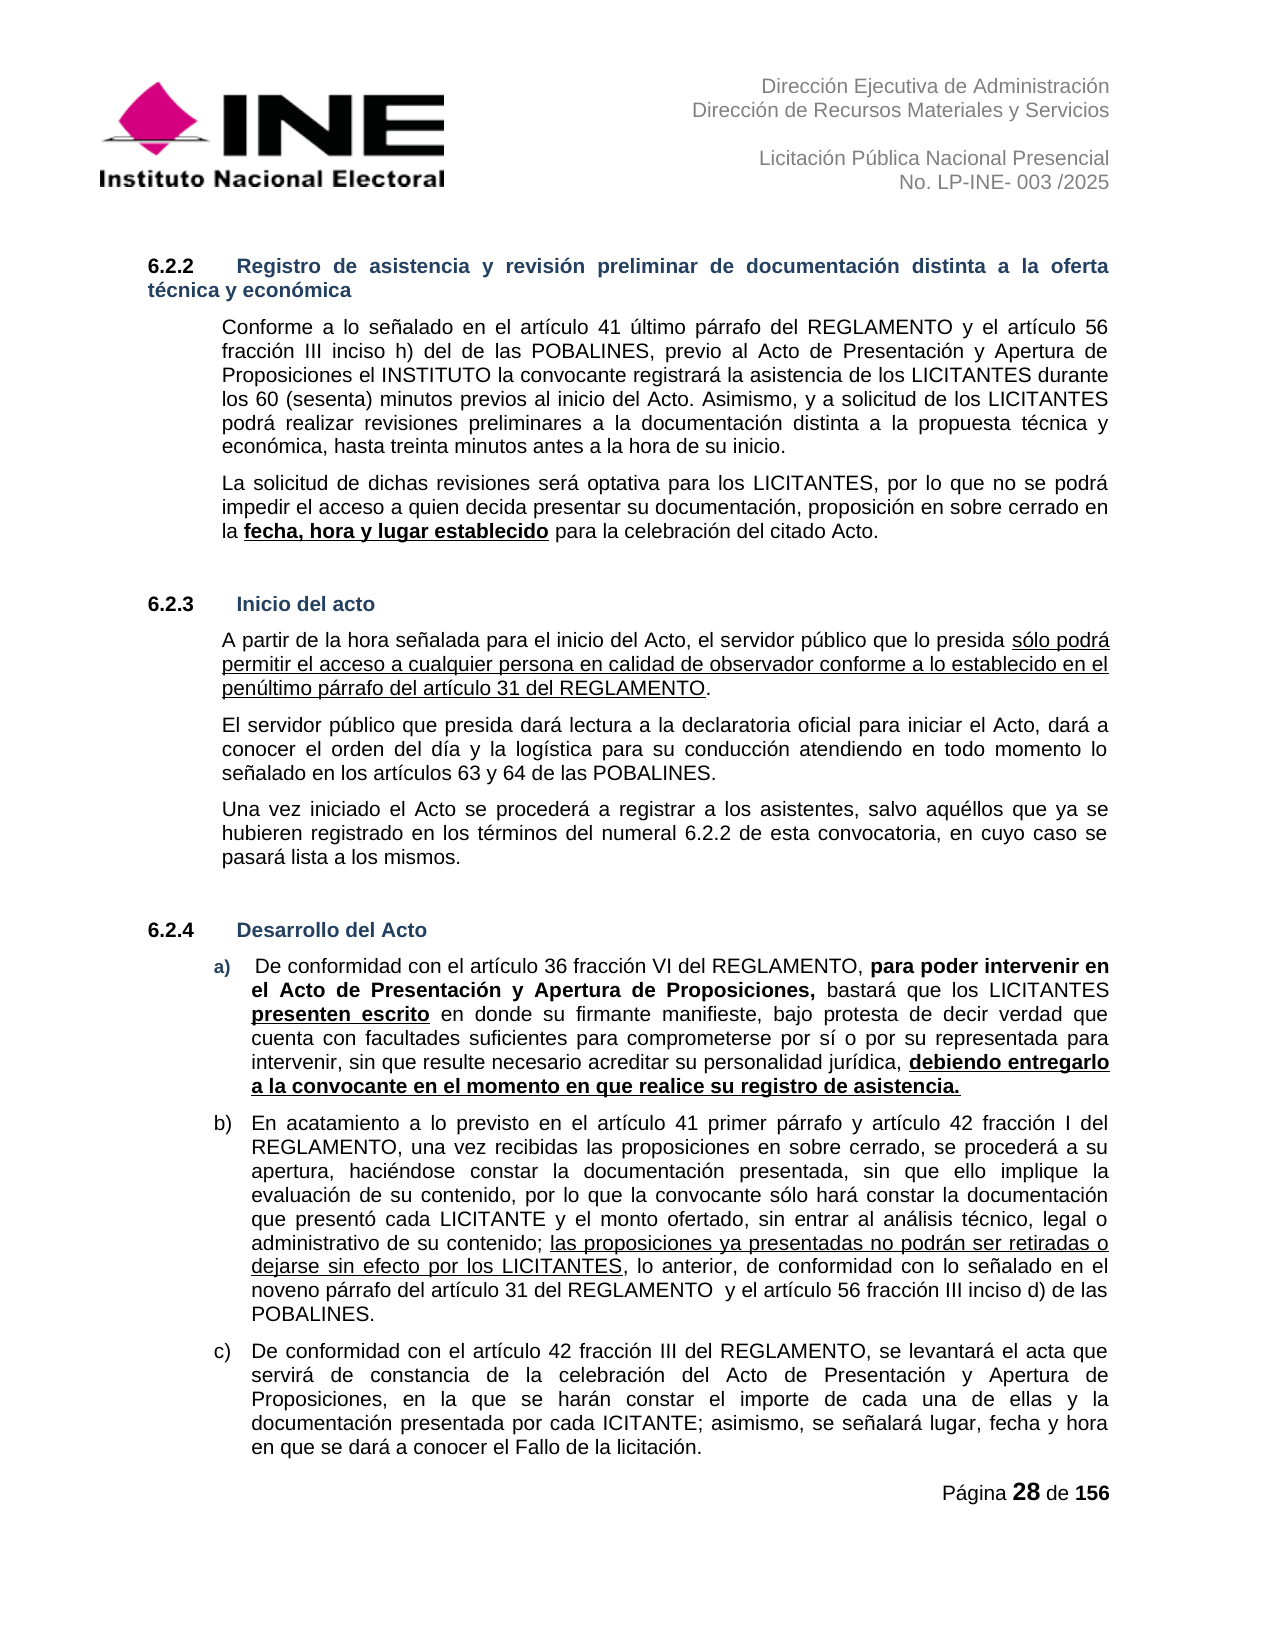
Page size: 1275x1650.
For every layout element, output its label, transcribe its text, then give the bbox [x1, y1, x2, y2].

list A partir de la hora señalada para el inicio del Acto, el servidor público que lo presida sólo podrá permitir el acceso a cualquier persona en calidad de observador conforme a lo establecido en el penúltimo párrafo del artículo 31 del REGLAMENTO. [222, 674, 1109, 700]
list A partir de la hora señalada para el inicio del Acto, el servidor público que lo presida sólo podrá permitir el acceso a cualquier persona en calidad de observador conforme a lo establecido en el penúltimo párrafo del artículo 31 del REGLAMENTO. [222, 628, 1109, 673]
list En acatamiento a lo previsto en el artículo 41 primer párrafo y artículo 42 fracción I del REGLAMENTO, una vez recibidas las proposiciones en sobre cerrado, se procederá a su apertura, haciéndose constar la documentación presentada, sin que ello implique la evaluación de su contenido, por lo que la convocante sólo hará constar la documentación que presentó cada LICITANTE y el monto ofertado, sin entrar al análisis técnico, legal o administrativo de su contenido; las proposiciones ya presentadas no podrán ser retiradas o dejarse sin efecto por los LICITANTES, lo anterior, de conformidad con lo señalado en el noveno párrafo del artículo 31 del REGLAMENTO y el artículo 56 fracción III inciso d) de las POBALINES. [214, 1111, 1109, 1326]
list De conformidad con el artículo 42 fracción III del REGLAMENTO, se levantará el acta que servirá de constancia de la celebración del Acto de Presentación y Apertura de Proposiciones, en la que se harán constar el importe de cada una de ellas y la documentación presentada por cada ICITANTE; asimismo, se señalará lugar, fecha y hora en que se dará a conocer el Fallo de la licitación. [214, 1339, 1109, 1458]
subtitle 6.2.4 Desarrollo del Acto [148, 918, 1109, 942]
list Una vez iniciado el Acto se procederá a registrar a los asistentes, salvo aquéllos que ya se hubieren registrado en los términos del numeral 6.2.2 de esta convocatoria, en cuyo caso se pasará lista a los mismos. [222, 797, 1109, 869]
list El servidor público que presida dará lectura a la declaratoria oficial para iniciar el Acto, dará a conocer el orden del día y la logística para su conducción atendiendo en todo momento lo señalado en los artículos 63 y 64 de las POBALINES. [222, 713, 1109, 784]
list De conformidad con el artículo 36 fracción VI del REGLAMENTO, para poder intervenir en el Acto de Presentación y Apertura de Proposiciones, bastará que los LICITANTES presenten escrito en donde su firmante manifieste, bajo protesta de decir verdad que cuenta con facultades suficientes para comprometerse por sí o por su representada para intervenir, sin que resulte necesario acreditar su personalidad jurídica, debiendo entregarlo a la convocante en el momento en que realice su registro de asistencia. [214, 954, 1109, 1098]
list Conforme a lo señalado en el artículo 41 último párrafo del REGLAMENTO y el artículo 56 fracción III inciso h) del de las POBALINES, previo al Acto de Presentación y Apertura de Proposiciones el INSTITUTO la convocante registrará la asistencia de los LICITANTES durante los 60 (sesenta) minutos previos al inicio del Acto. Asimismo, y a solicitud de los LICITANTES podrá realizar revisiones preliminares a la documentación distinta a la propuesta técnica y económica, hasta treinta minutos antes a la hora de su inicio. [222, 314, 1109, 458]
subtitle 6.2.2 Registro de asistencia y revisión preliminar de documentación distinta a la oferta técnica y económica [148, 254, 1109, 302]
picture [100, 82, 444, 187]
subtitle 6.2.3 Inicio del acto [148, 592, 1109, 616]
list La solicitud de dichas revisiones será optativa para los LICITANTES, por lo que no se podrá impedir el acceso a quien decida presentar su documentación, proposición en sobre cerrado en la fecha, hora y lugar establecido para la celebración del citado Acto. [222, 471, 1109, 543]
